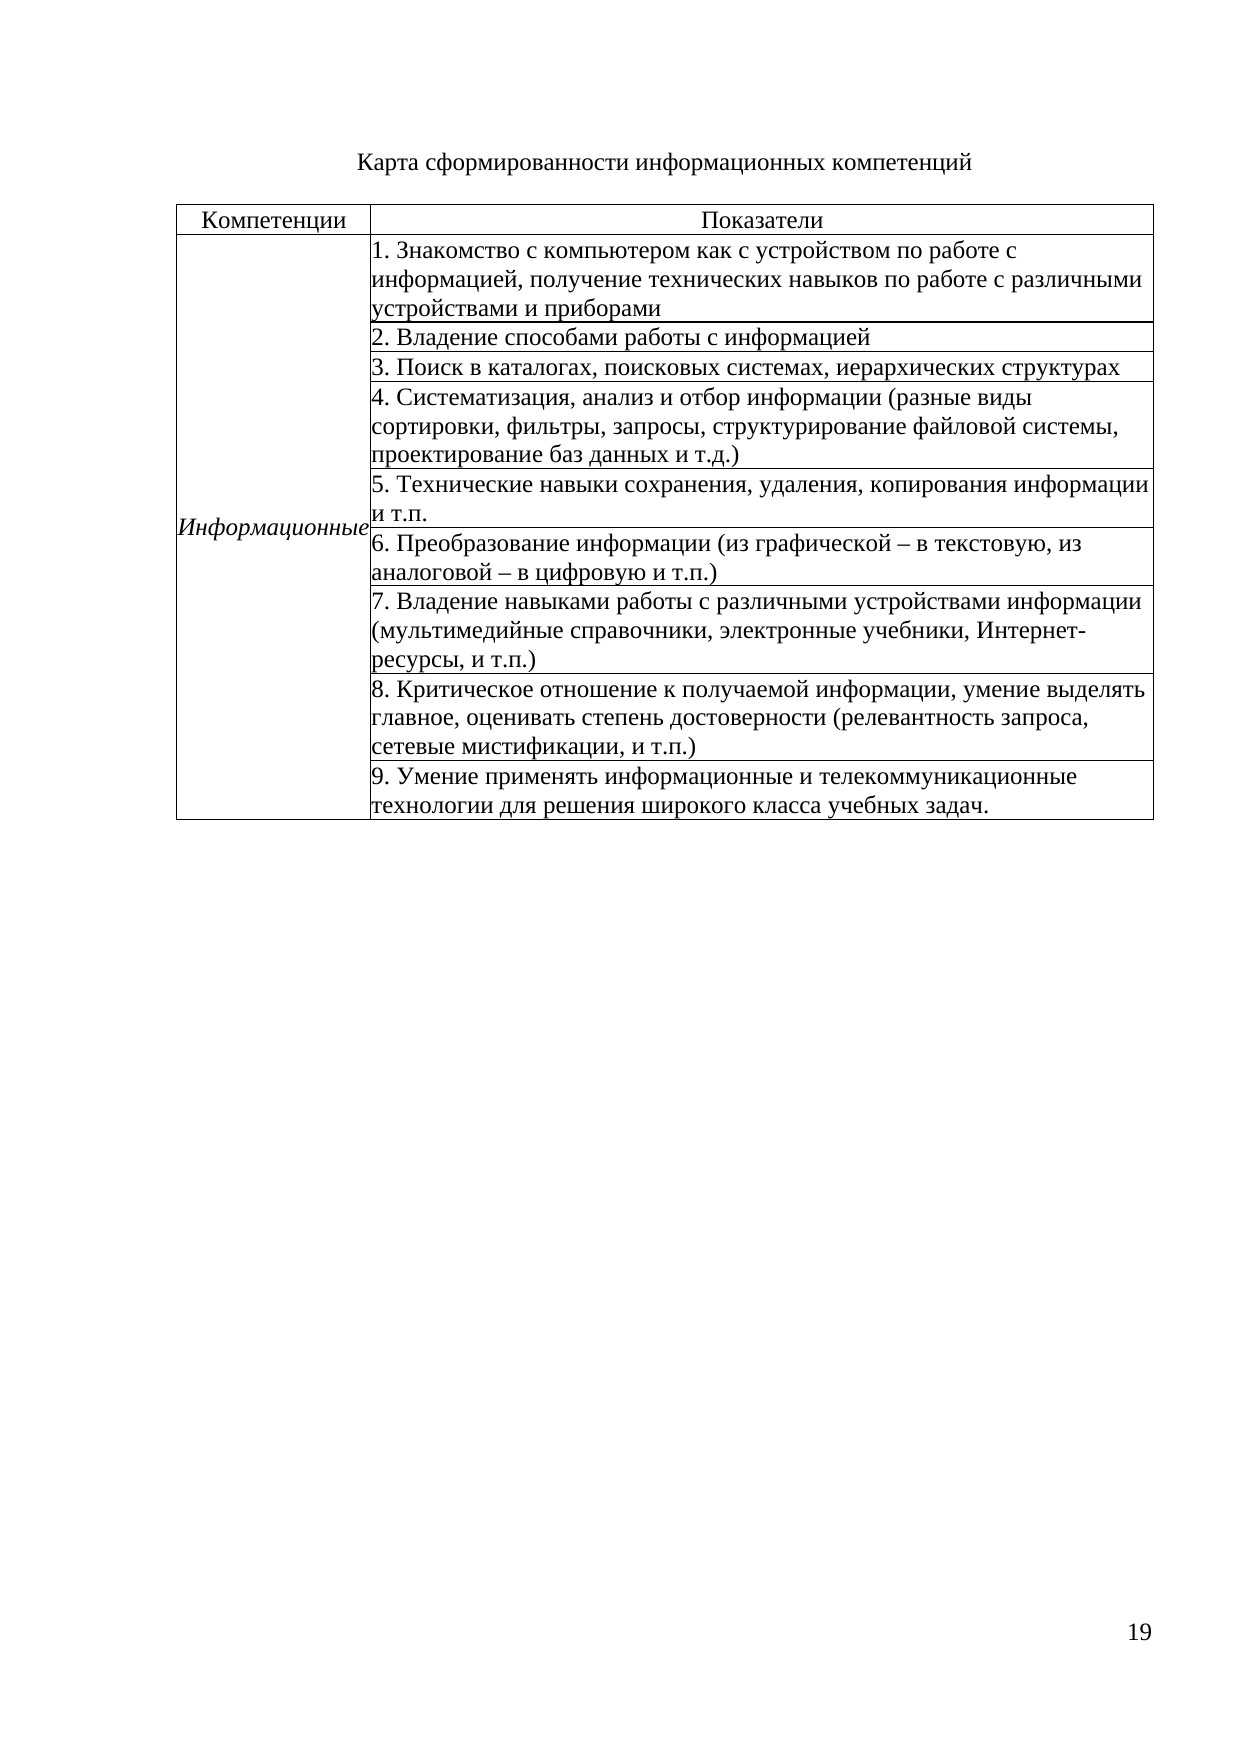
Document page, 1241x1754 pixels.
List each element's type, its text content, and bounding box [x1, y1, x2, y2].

table_header Компетенции [177, 205, 370, 234]
table_cell 3. Поиск в каталогах, поисковых системах, иерархических структурах [371, 352, 1153, 381]
table_cell 8. Критическое отношение к получаемой информации, умение выделять главное, оценивать степень достоверности (релевантность запроса, сетевые мистификации, и т.п.) [371, 674, 1153, 760]
table_cell 7. Владение навыками работы с различными устройствами информации (мультимедийные справочники, электронные учебники, Интернет-ресурсы, и т.п.) [371, 586, 1153, 673]
table_cell 9. Умение применять информационные и телекоммуникационные технологии для решения широкого класса учебных задач. [371, 761, 1153, 818]
table_cell 2. Владение способами работы с информацией [371, 323, 1153, 351]
table_cell 5. Технические навыки сохранения, удаления, копирования информации и т.п. [371, 469, 1153, 527]
table_cell 4. Систематизация, анализ и отбор информации (разные виды сортировки, фильтры, запросы, структурирование файловой системы, проектирование баз данных и т.д.) [371, 382, 1153, 468]
table_header Показатели [371, 205, 1153, 234]
text Карта сформированности информационных компетенций [177, 147, 1152, 176]
table_cell Информационные [177, 235, 370, 818]
table_cell 1. Знакомство с компьютером как с устройством по работе с информацией, получение технических навыков по работе с различными устройствами и приборами [371, 235, 1153, 321]
table_cell 6. Преобразование информации (из графической – в текстовую, из аналоговой – в цифровую и т.п.) [371, 528, 1153, 585]
